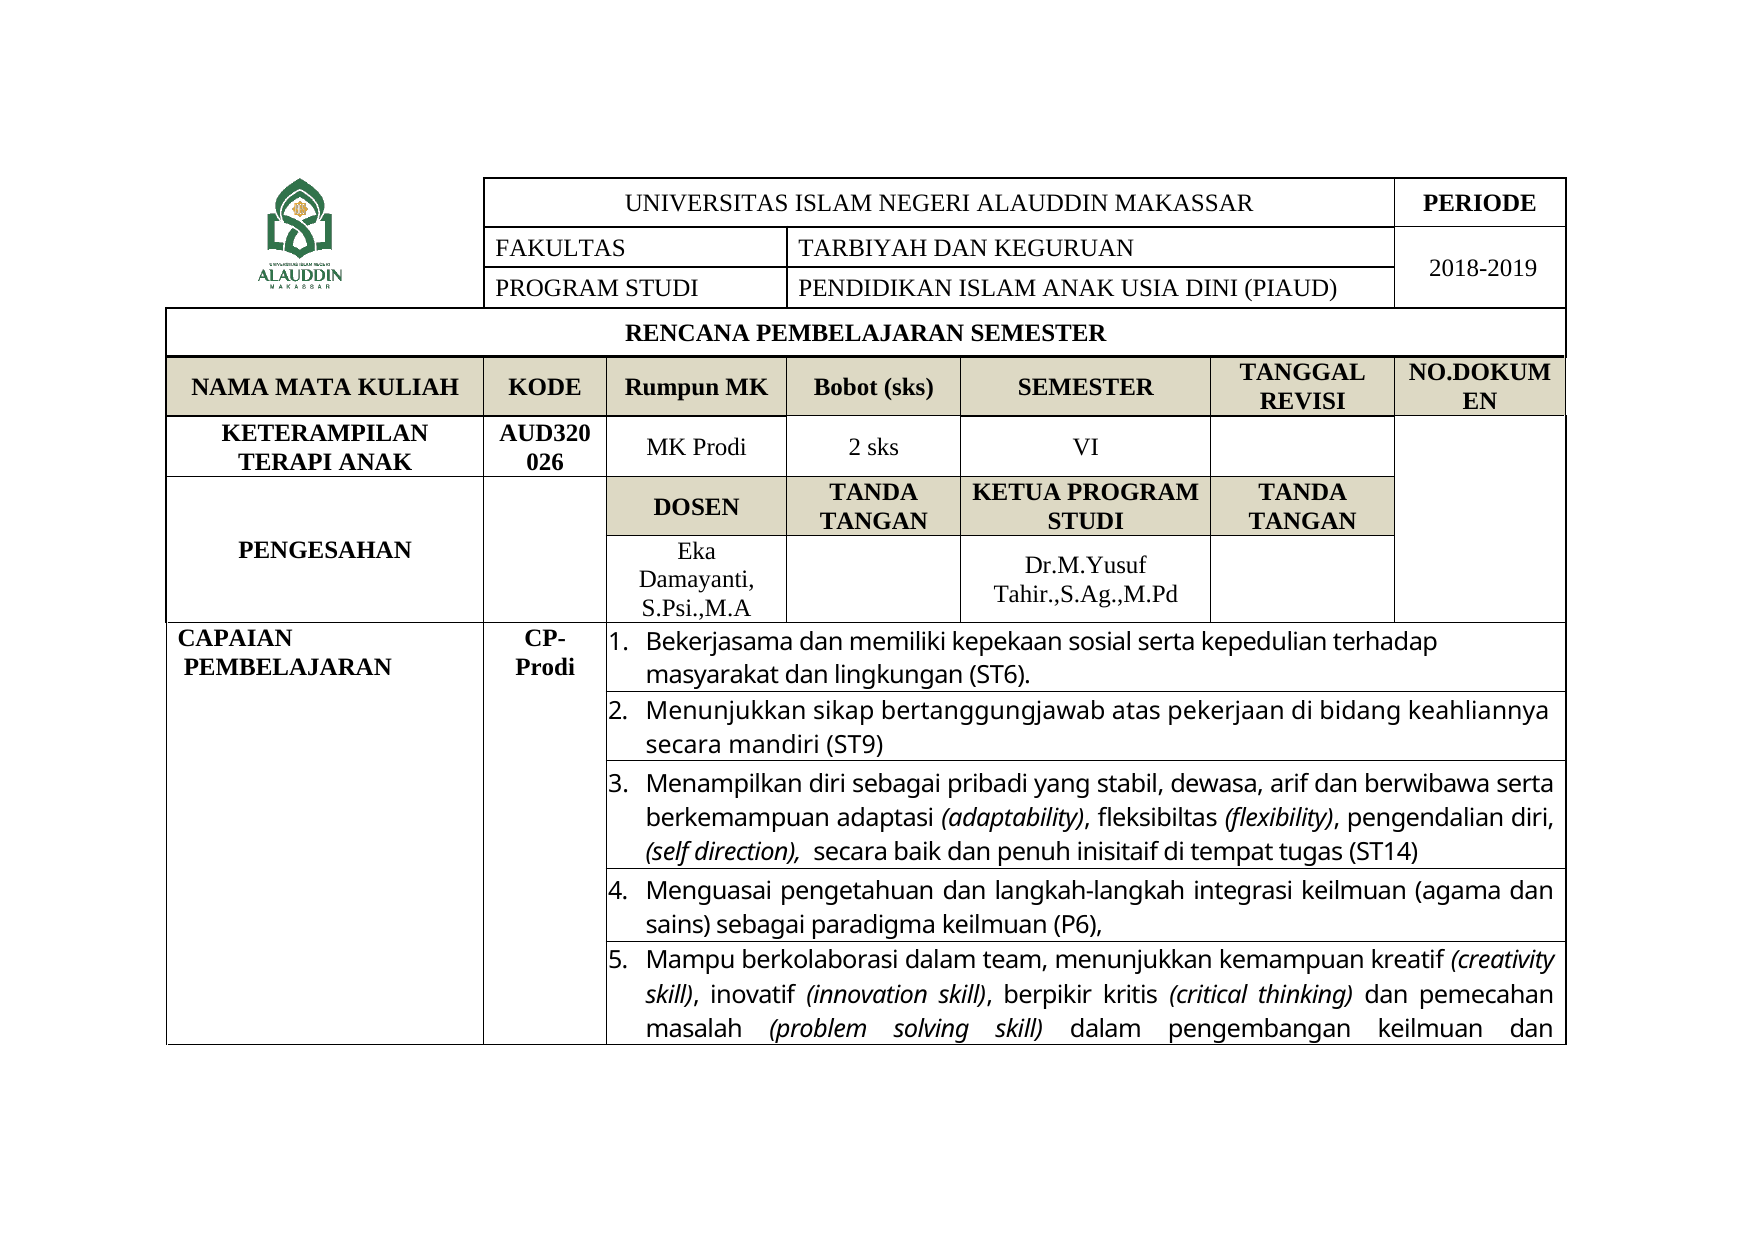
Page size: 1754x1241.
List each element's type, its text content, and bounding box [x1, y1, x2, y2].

table_cell Bobot (sks) [787, 358, 960, 415]
table_cell MK Prodi [607, 417, 786, 476]
table_cell NAMA MATA KULIAH [167, 358, 483, 415]
table_cell RENCANA PEMBELAJARAN SEMESTER [167, 309, 1565, 355]
table_cell CP-Prodi [484, 623, 606, 1044]
table_cell DOSEN [607, 477, 786, 535]
table_cell PENDIDIKAN ISLAM ANAK USIA DINI (PIAUD) [788, 268, 1394, 307]
table_cell Menguasai pengetahuan dan langkah-langkah integrasi keilmuan (agama dan sains) sebagai paradigma keilmuan (P6), [607, 869, 1565, 941]
table_header UNIVERSITAS ISLAM NEGERI ALAUDDIN MAKASSAR [485, 179, 1394, 226]
table_cell PENGESAHAN [167, 477, 483, 622]
table_cell Dr.M.Yusuf Tahir.,S.Ag.,M.Pd [961, 536, 1210, 622]
table_header PERIODE [1395, 179, 1565, 226]
table_cell 2 sks [787, 416, 960, 476]
table_cell VI [961, 417, 1210, 476]
table_cell CAPAIAN PEMBELAJARAN [167, 623, 483, 1044]
table_cell [1211, 417, 1394, 476]
table_cell TANGGAL REVISI [1211, 358, 1394, 415]
table_cell Menampilkan diri sebagai pribadi yang stabil, dewasa, arif dan berwibawa serta berkemampuan adaptasi (adaptability), fleksibiltas (flexibility), pengendalian diri, (self direction), secara baik dan penuh inisitaif di tempat tugas (ST14) [607, 761, 1565, 868]
table_cell AUD320026 [484, 417, 606, 476]
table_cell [607, 942, 1565, 1044]
table_cell KETERAMPILAN TERAPI ANAK [167, 417, 483, 476]
table_cell [787, 536, 960, 622]
table_cell [484, 477, 606, 622]
table_cell [1395, 415, 1565, 622]
picture [257, 177, 342, 289]
table_cell TARBIYAH DAN KEGURUAN [788, 228, 1394, 266]
table_cell FAKULTAS [485, 228, 786, 266]
table_cell KODE [484, 358, 606, 415]
table_cell NO.DOKUMEN [1395, 355, 1565, 415]
table_cell Eka Damayanti, S.Psi.,M.A [607, 536, 786, 622]
table_cell [1211, 536, 1394, 622]
table_cell SEMESTER [961, 358, 1210, 415]
table_cell 2018-2019 [1395, 227, 1565, 307]
table_header [166, 177, 483, 307]
table_cell Bekerjasama dan memiliki kepekaan sosial serta kepedulian terhadap masyarakat dan lingkungan (ST6). [607, 623, 1565, 691]
table_cell TANDA TANGAN [787, 477, 960, 535]
table_cell Rumpun MK [607, 358, 786, 415]
table_cell KETUA PROGRAM STUDI [961, 477, 1210, 535]
table_cell PROGRAM STUDI [485, 268, 786, 307]
table_cell Menunjukkan sikap bertanggungjawab atas pekerjaan di bidang keahliannya secara mandiri (ST9) [607, 692, 1565, 760]
table_cell TANDA TANGAN [1211, 477, 1394, 535]
